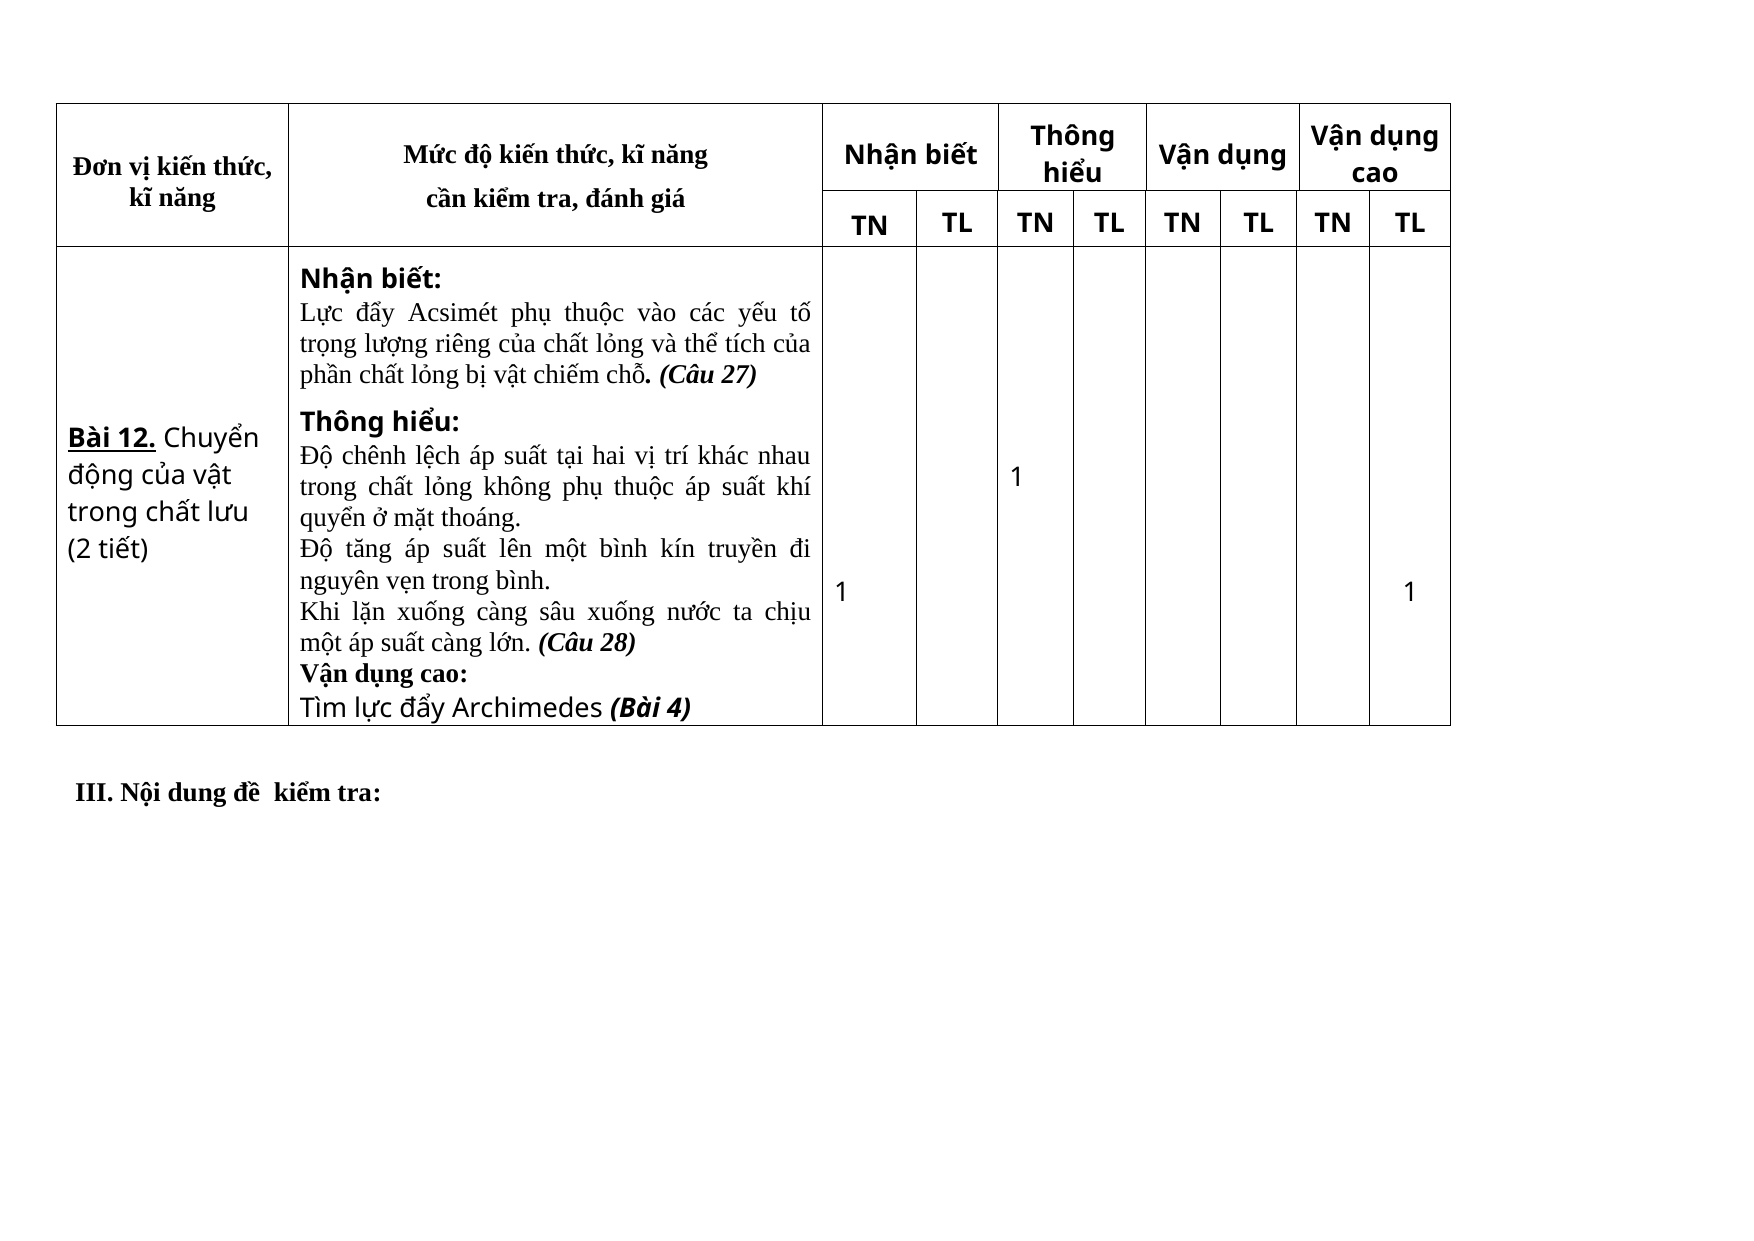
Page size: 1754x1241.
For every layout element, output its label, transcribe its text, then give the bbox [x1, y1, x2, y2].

table_header Thông hiểu [999, 104, 1146, 190]
table_cell [1297, 247, 1369, 725]
table_cell TL [1221, 191, 1296, 246]
table_cell 1 [823, 247, 916, 725]
table_header Vận dụng [1147, 104, 1299, 190]
table_header Vận dụng cao [1300, 104, 1450, 190]
table_cell TL [917, 191, 997, 246]
table_cell TN [823, 191, 916, 246]
table_cell 1 [1370, 247, 1450, 725]
table_cell [917, 247, 997, 725]
table_cell Nhận biết: Lực đẩy Acsimét phụ thuộc vào các yếu tố trọng lượng riêng của chất lỏng và thể tích của phần chất lỏng bị vật chiếm chỗ. (Câu 27) Thông hiểu: Độ chênh lệch áp suất tại hai vị trí khác nhau trong chất lỏng không phụ thuộc áp suất khí quyển ở mặt thoáng. Độ tăng áp suất lên một bình kín truyền đi nguyên vẹn trong bình. Khi lặn xuống càng sâu xuống nước ta chịu một áp suất càng lớn. (Câu 28) Vận dụng cao: Tìm lực đẩy Archimedes (Bài 4) [289, 247, 822, 725]
text III. Nội dung đề kiểm tra: [75, 776, 1679, 808]
table_cell [1074, 247, 1145, 725]
table_header Mức độ kiến thức, kĩ năng cần kiểm tra, đánh giá [289, 104, 822, 246]
table_cell TL [1370, 191, 1450, 246]
table_cell TN [1146, 191, 1220, 246]
table_header Nhận biết [823, 104, 998, 190]
table_cell TN [1297, 191, 1369, 246]
table_cell Bài 12. Chuyển động của vật trong chất lưu (2 tiết) [57, 247, 288, 725]
table_cell TL [1074, 191, 1145, 246]
table_cell [1146, 247, 1220, 725]
table_cell 1 [998, 247, 1073, 725]
table_header Đơn vị kiến thức, kĩ năng [57, 104, 288, 246]
table_cell [1221, 247, 1296, 725]
table_cell TN [998, 191, 1073, 246]
